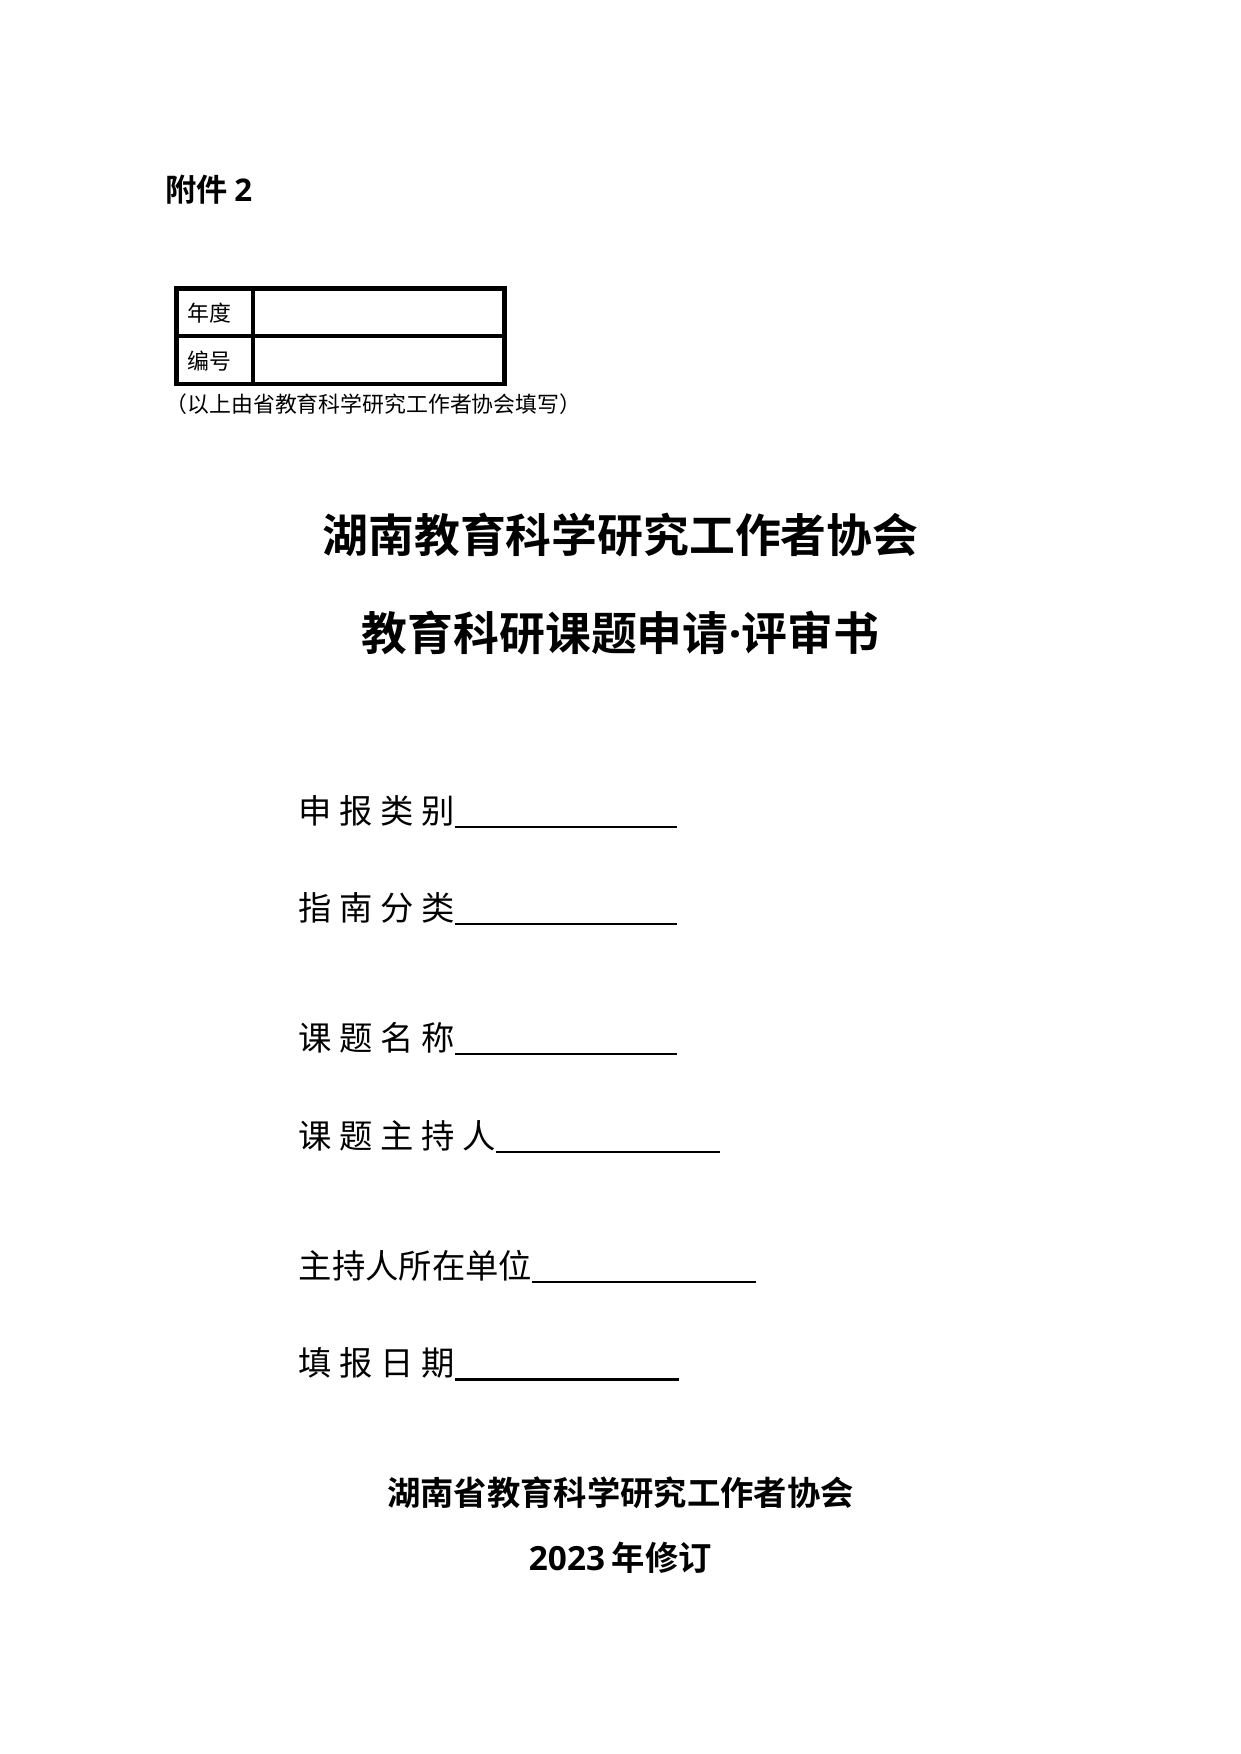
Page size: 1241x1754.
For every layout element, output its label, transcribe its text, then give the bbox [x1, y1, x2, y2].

table_cell 编号 [179, 338, 251, 382]
text 指 南 分 类 [165, 874, 1075, 939]
text 课 题 名 称 [165, 1004, 1075, 1069]
text 2023年修订 [165, 1524, 1075, 1589]
text 湖南教育科学研究工作者协会 [165, 484, 1075, 581]
table_cell [255, 338, 502, 382]
text 主持人所在单位 [165, 1231, 1075, 1296]
text 课 题 主 持 人 [165, 1101, 1075, 1166]
table_header 年度 [179, 291, 251, 333]
text 填 报 日 期 [165, 1329, 1075, 1394]
text 附件2 [165, 156, 1012, 221]
table_header [255, 291, 502, 333]
text 申 报 类 别 [165, 776, 1075, 841]
text 教育科研课题申请·评审书 [165, 581, 1075, 679]
text 湖南省教育科学研究工作者协会 [165, 1459, 1075, 1524]
text （以上由省教育科学研究工作者协会填写） [165, 386, 1075, 419]
